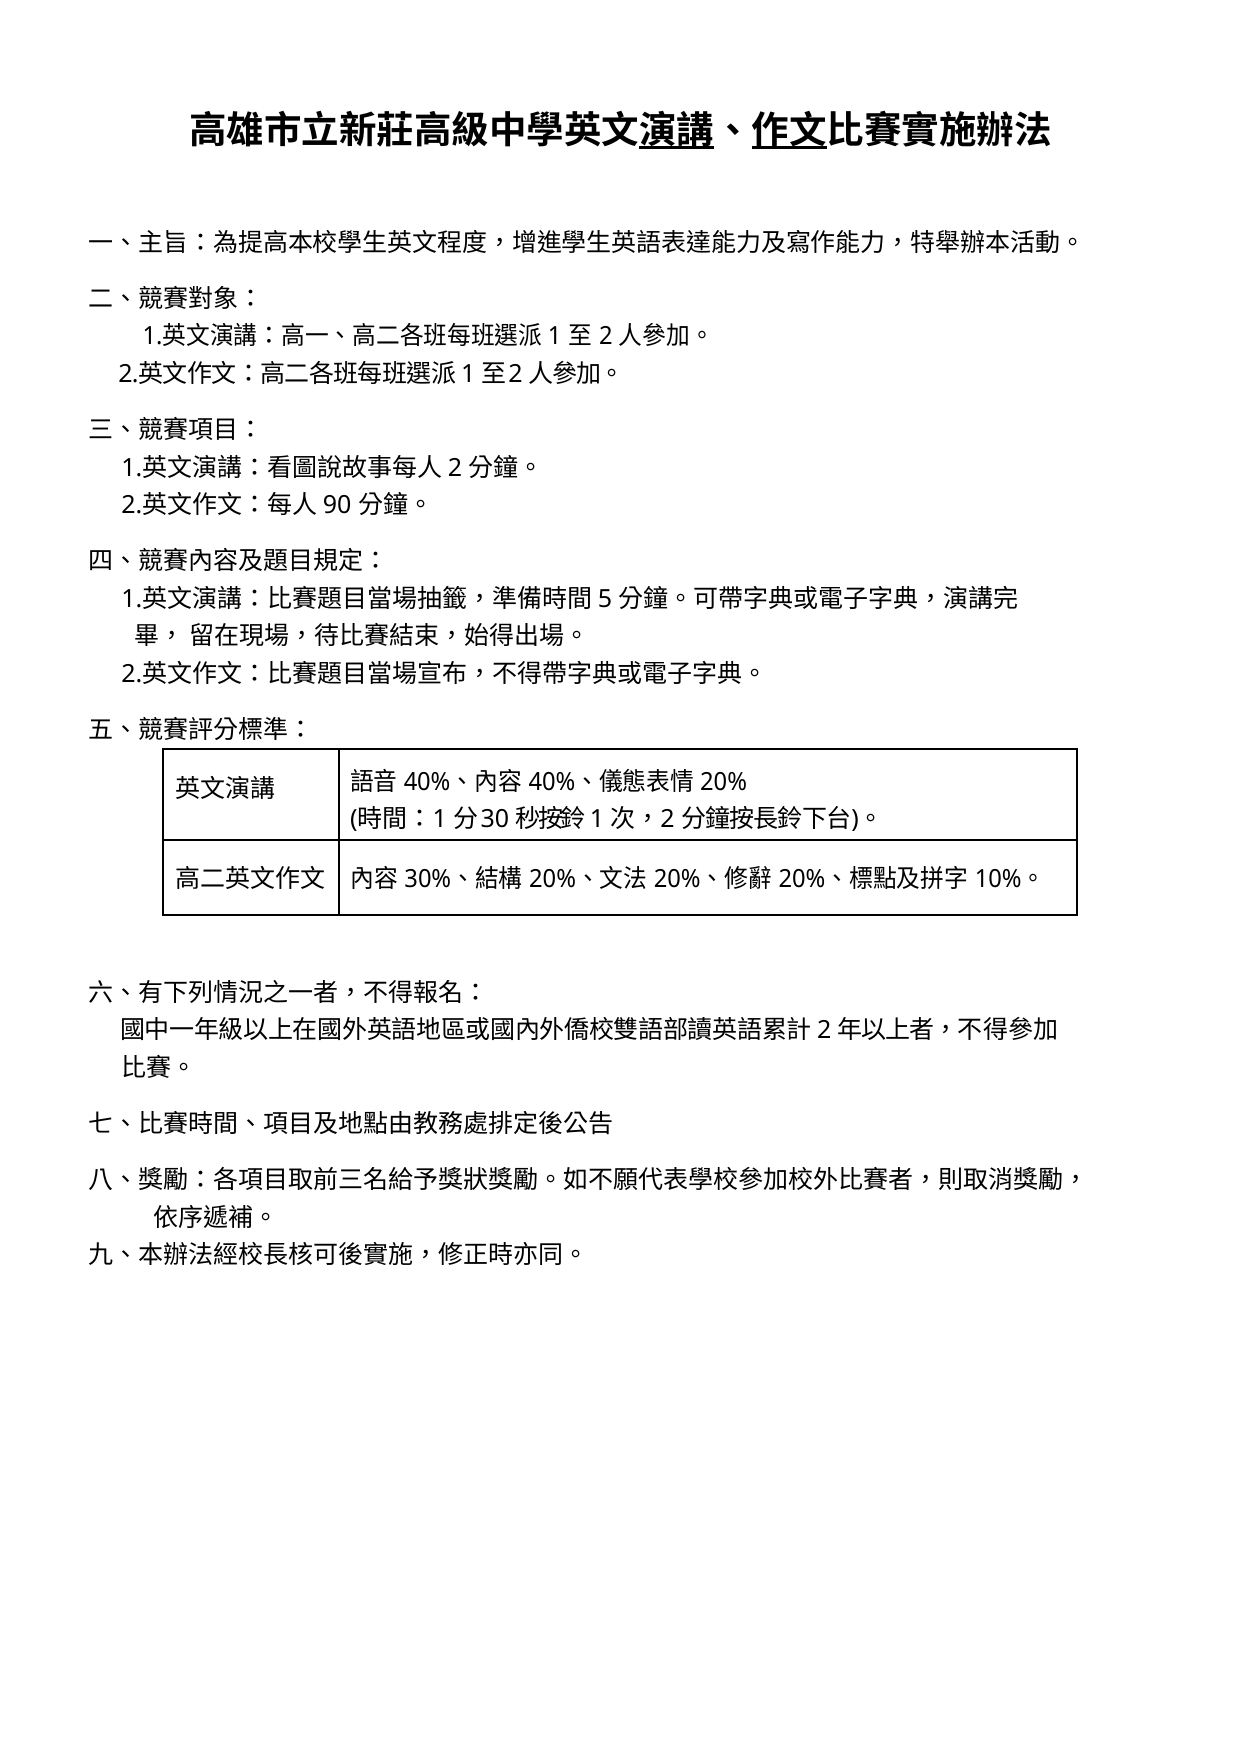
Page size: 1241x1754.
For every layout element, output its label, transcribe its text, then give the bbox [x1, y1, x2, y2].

text 七、比賽時間、項目及地點由教務處排定後公告 [89, 1103, 1152, 1140]
text 比賽。 [89, 1046, 1152, 1084]
text 1.英文演講：看圖說故事每人 2 分鐘。 [89, 446, 1152, 484]
text 九、本辦法經校長核可後實施，修正時亦同。 [89, 1234, 1152, 1271]
text 高雄市立新莊高級中學英文演講、作文比賽實施辦法 [89, 89, 1152, 164]
text 四、競賽內容及題目規定： [89, 540, 1152, 578]
text 八、獎勵：各項目取前三名給予獎狀獎勵。如不願代表學校參加校外比賽者，則取消獎勵， [89, 1159, 1152, 1196]
text 1.英文演講：高一、高二各班每班選派 1 至 2 人參加。 [89, 315, 1152, 353]
text 2.英文作文：比賽題目當場宣布，不得帶字典或電子字典。 [89, 653, 1152, 690]
text 2.英文作文：高二各班每班選派 1 至 2 人參加。 [89, 353, 1152, 390]
text 依序遞補。 [89, 1196, 1152, 1234]
text 畢， 留在現場，待比賽結束，始得出場。 [89, 615, 1152, 653]
text 國中一年級以上在國外英語地區或國內外僑校雙語部讀英語累計 2 年以上者，不得參加 [89, 1009, 1152, 1046]
text 五、競賽評分標準： [89, 709, 1152, 746]
text 一、主旨：為提高本校學生英文程度，增進學生英語表達能力及寫作能力，特舉辦本活動。 [89, 221, 1152, 259]
text 二、競賽對象： [89, 278, 1152, 315]
text 三、競賽項目： [89, 409, 1152, 446]
text 六、有下列情況之一者，不得報名： [89, 971, 1152, 1009]
text 1.英文演講：比賽題目當場抽籤，準備時間 5 分鐘。可帶字典或電子字典，演講完 [89, 578, 1152, 615]
text 2.英文作文：每人 90 分鐘。 [89, 484, 1152, 521]
